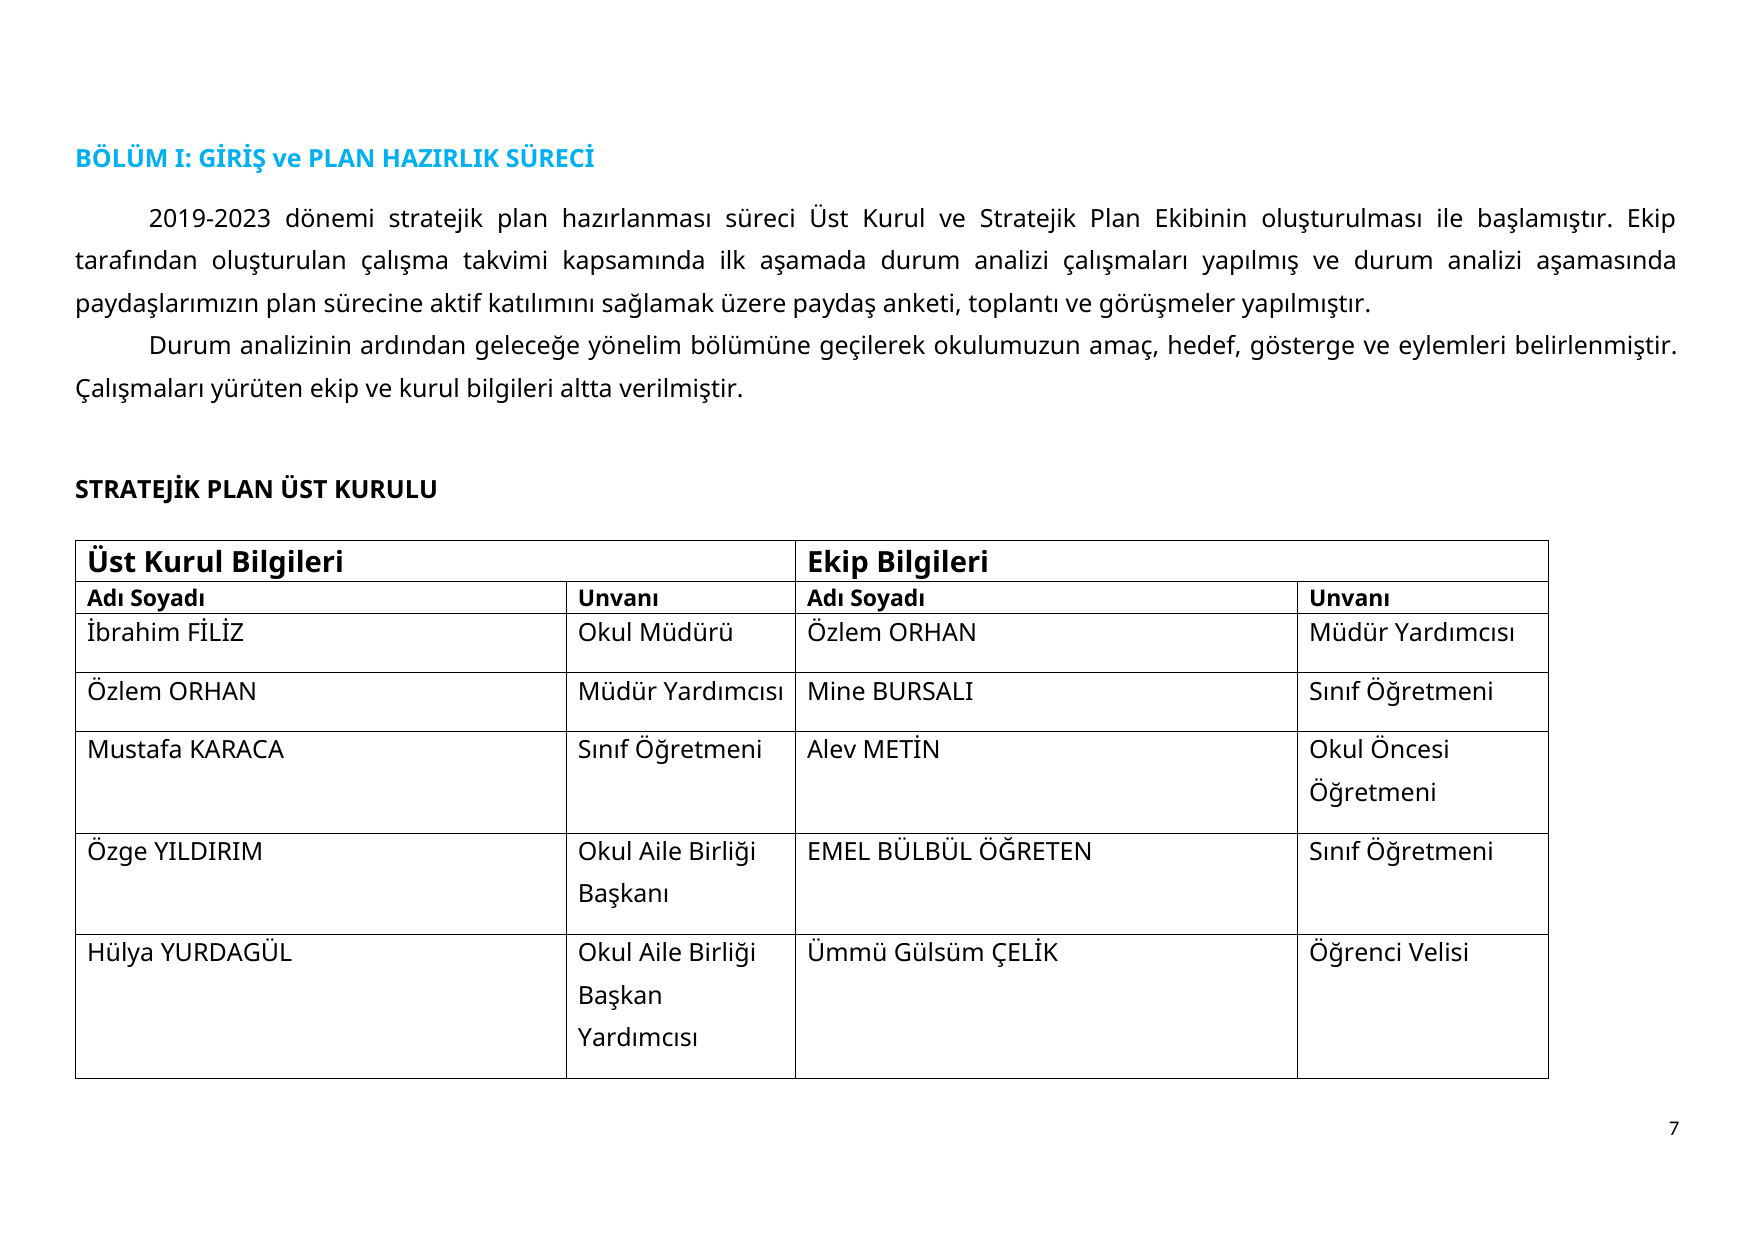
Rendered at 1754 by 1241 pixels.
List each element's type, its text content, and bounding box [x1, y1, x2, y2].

table_cell Sınıf Öğretmeni [567, 732, 795, 832]
table_cell Özlem ORHAN [796, 614, 1297, 672]
text STRATEJİK PLAN ÜST KURULU [75, 472, 1679, 506]
table_cell Özlem ORHAN [76, 673, 566, 731]
table_cell Unvanı [567, 582, 795, 613]
table_cell Alev METİN [796, 732, 1297, 832]
table_cell Sınıf Öğretmeni [1298, 834, 1548, 934]
table_cell Okul Müdürü [567, 614, 795, 672]
table_cell EMEL BÜLBÜL ÖĞRETEN [796, 834, 1297, 934]
table_header Ekip Bilgileri [796, 541, 1548, 581]
table_cell İbrahim FİLİZ [76, 614, 566, 672]
table_cell Özge YILDIRIM [76, 834, 566, 934]
table_cell Adı Soyadı [796, 582, 1297, 613]
table_cell Mustafa KARACA [76, 732, 566, 832]
table_cell Müdür Yardımcısı [1298, 614, 1548, 672]
table_cell Okul Aile Birliği Başkan Yardımcısı [567, 935, 795, 1078]
table_cell Öğrenci Velisi [1298, 935, 1548, 1078]
table_cell Adı Soyadı [76, 582, 566, 613]
table_header Üst Kurul Bilgileri [76, 541, 795, 581]
table_cell Sınıf Öğretmeni [1298, 673, 1548, 731]
text 2019-2023 dönemi stratejik plan hazırlanması süreci Üst Kurul ve Stratejik Plan Ekibinin oluşturulması ile başlamıştır. Ekip tarafından oluşturulan çalışma takvimi kapsamında ilk aşamada durum analizi çalışmaları yapılmış ve durum analizi aşamasında paydaşlarımızın plan sürecine aktif katılımını sağlamak üzere paydaş anketi, toplantı ve görüşmeler yapılmıştır. [75, 201, 1679, 319]
table_cell Unvanı [1298, 582, 1548, 613]
text Durum analizinin ardından geleceğe yönelim bölümüne geçilerek okulumuzun amaç, hedef, gösterge ve eylemleri belirlenmiştir. Çalışmaları yürüten ekip ve kurul bilgileri altta verilmiştir. [75, 328, 1679, 404]
table_cell Hülya YURDAGÜL [76, 935, 566, 1078]
subtitle BÖLÜM I: GİRİŞ ve PLAN HAZIRLIK SÜRECİ [75, 141, 1679, 175]
table_cell Okul Aile Birliği Başkanı [567, 834, 795, 934]
table_cell Müdür Yardımcısı [567, 673, 795, 731]
table_cell Okul Öncesi Öğretmeni [1298, 732, 1548, 832]
table_cell Mine BURSALI [796, 673, 1297, 731]
table_cell Ümmü Gülsüm ÇELİK [796, 935, 1297, 1078]
